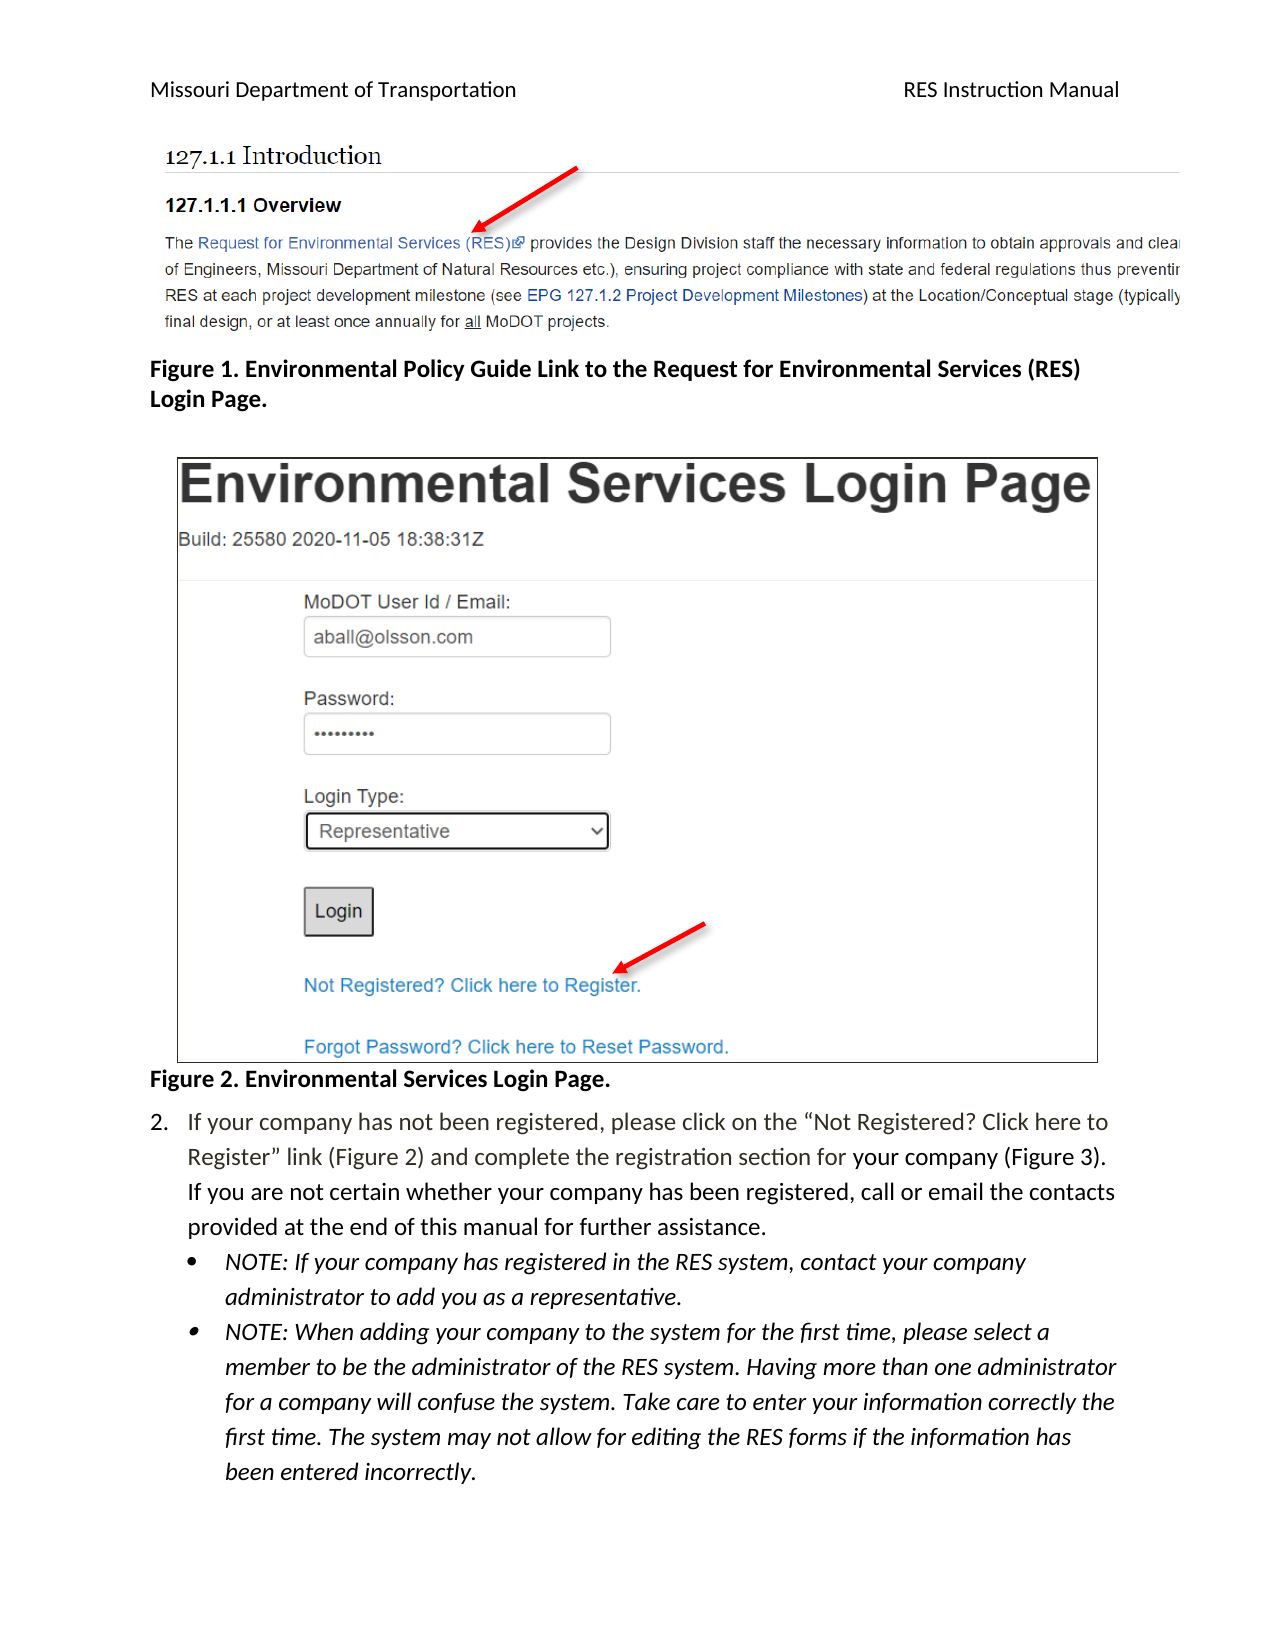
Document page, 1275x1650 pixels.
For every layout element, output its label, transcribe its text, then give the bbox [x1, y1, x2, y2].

picture [150, 135, 1180, 354]
list If your company has not been registered, please click on the “Not Registered? Click here to Register” link (Figure 2) and complete the registration section for your company (Figure 3). If you are not certain whether your company has been registered, call or email the contacts provided at the end of this manual for further assistance. [150, 1106, 1125, 1242]
list NOTE: When adding your company to the system for the first time, please select a member to be the administrator of the RES system. Having more than one administrator for a company will confuse the system. Take care to enter your information correctly the first time. The system may not allow for editing the RES forms if the information has been entered incorrectly. [187, 1316, 1125, 1487]
subtitle Figure 2. Environmental Services Login Page. [150, 1063, 1125, 1094]
picture [178, 459, 1097, 1062]
list NOTE: If your company has registered in the RES system, contact your company administrator to add you as a representative. [187, 1246, 1125, 1312]
subtitle Figure 1. Environmental Policy Guide Link to the Request for Environmental Services (RES) Login Page. [150, 354, 1125, 414]
